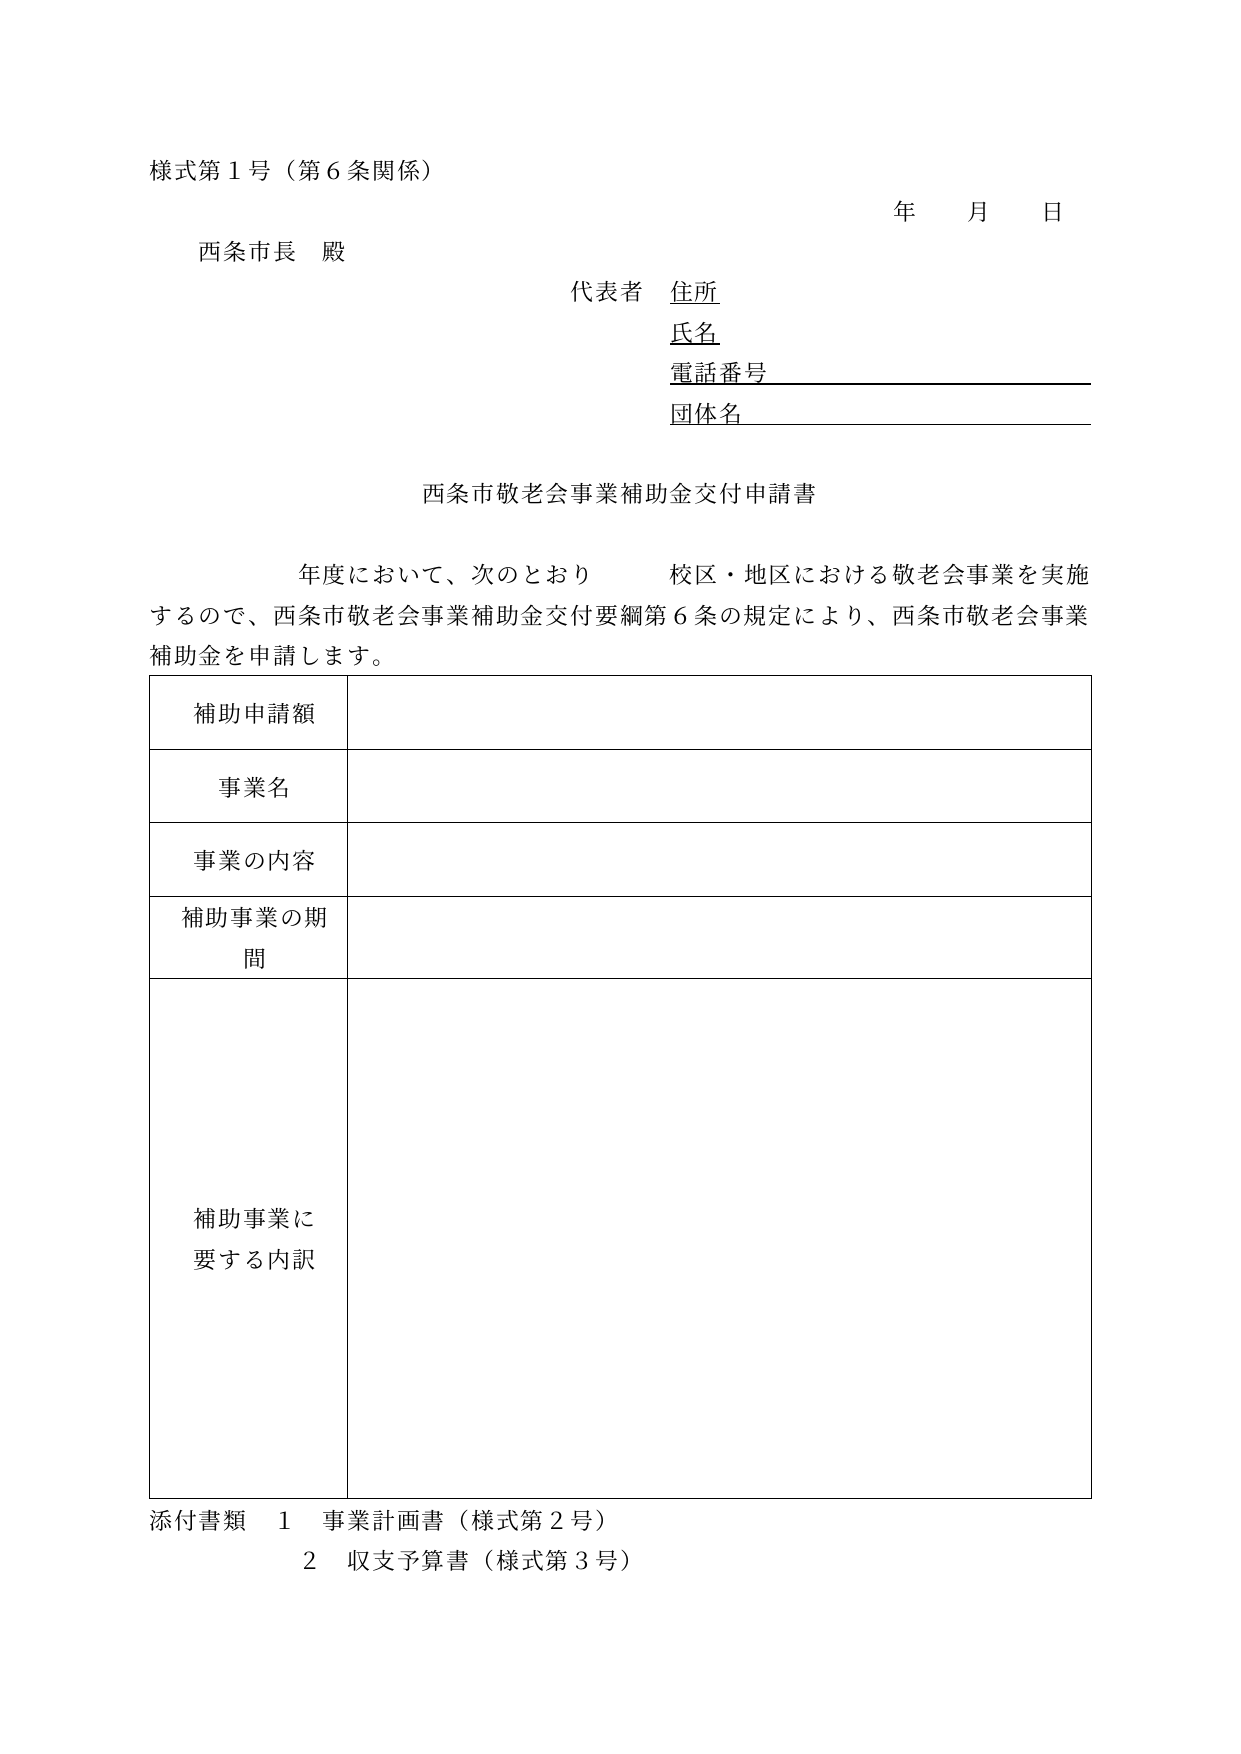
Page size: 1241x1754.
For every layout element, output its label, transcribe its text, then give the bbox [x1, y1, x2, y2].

text 西条市長 殿 [174, 230, 1091, 271]
table_cell 補助事業の期間 [150, 897, 347, 977]
table_header [348, 676, 1091, 749]
table_cell 事業名 [150, 750, 347, 822]
table_cell [348, 823, 1091, 896]
table_header 補助申請額 [150, 676, 347, 749]
text 代表者 住所 [547, 271, 1091, 311]
text ２ 収支予算書（様式第３号） [273, 1539, 1091, 1580]
text 年度において、次のとおり 校区・地区における敬老会事業を実施するので、西条市敬老会事業補助金交付要綱第６条の規定により、西条市敬老会事業補助金を申請します。 [149, 554, 1091, 675]
text 氏名 [646, 311, 1091, 352]
text 年 月 日 [149, 190, 1066, 230]
text 電話番号 [646, 352, 1091, 392]
text 添付書類 １ 事業計画書（様式第２号） [149, 1499, 1091, 1539]
table_cell [348, 750, 1091, 822]
table_cell 事業の内容 [150, 823, 347, 896]
table_cell [348, 897, 1091, 977]
text 様式第１号（第６条関係） [149, 149, 1091, 190]
text 西条市敬老会事業補助金交付申請書 [149, 473, 1091, 513]
text 団体名 [646, 392, 1091, 432]
table_cell [348, 979, 1091, 1498]
table_cell 補助事業に 要する内訳 [150, 979, 347, 1498]
